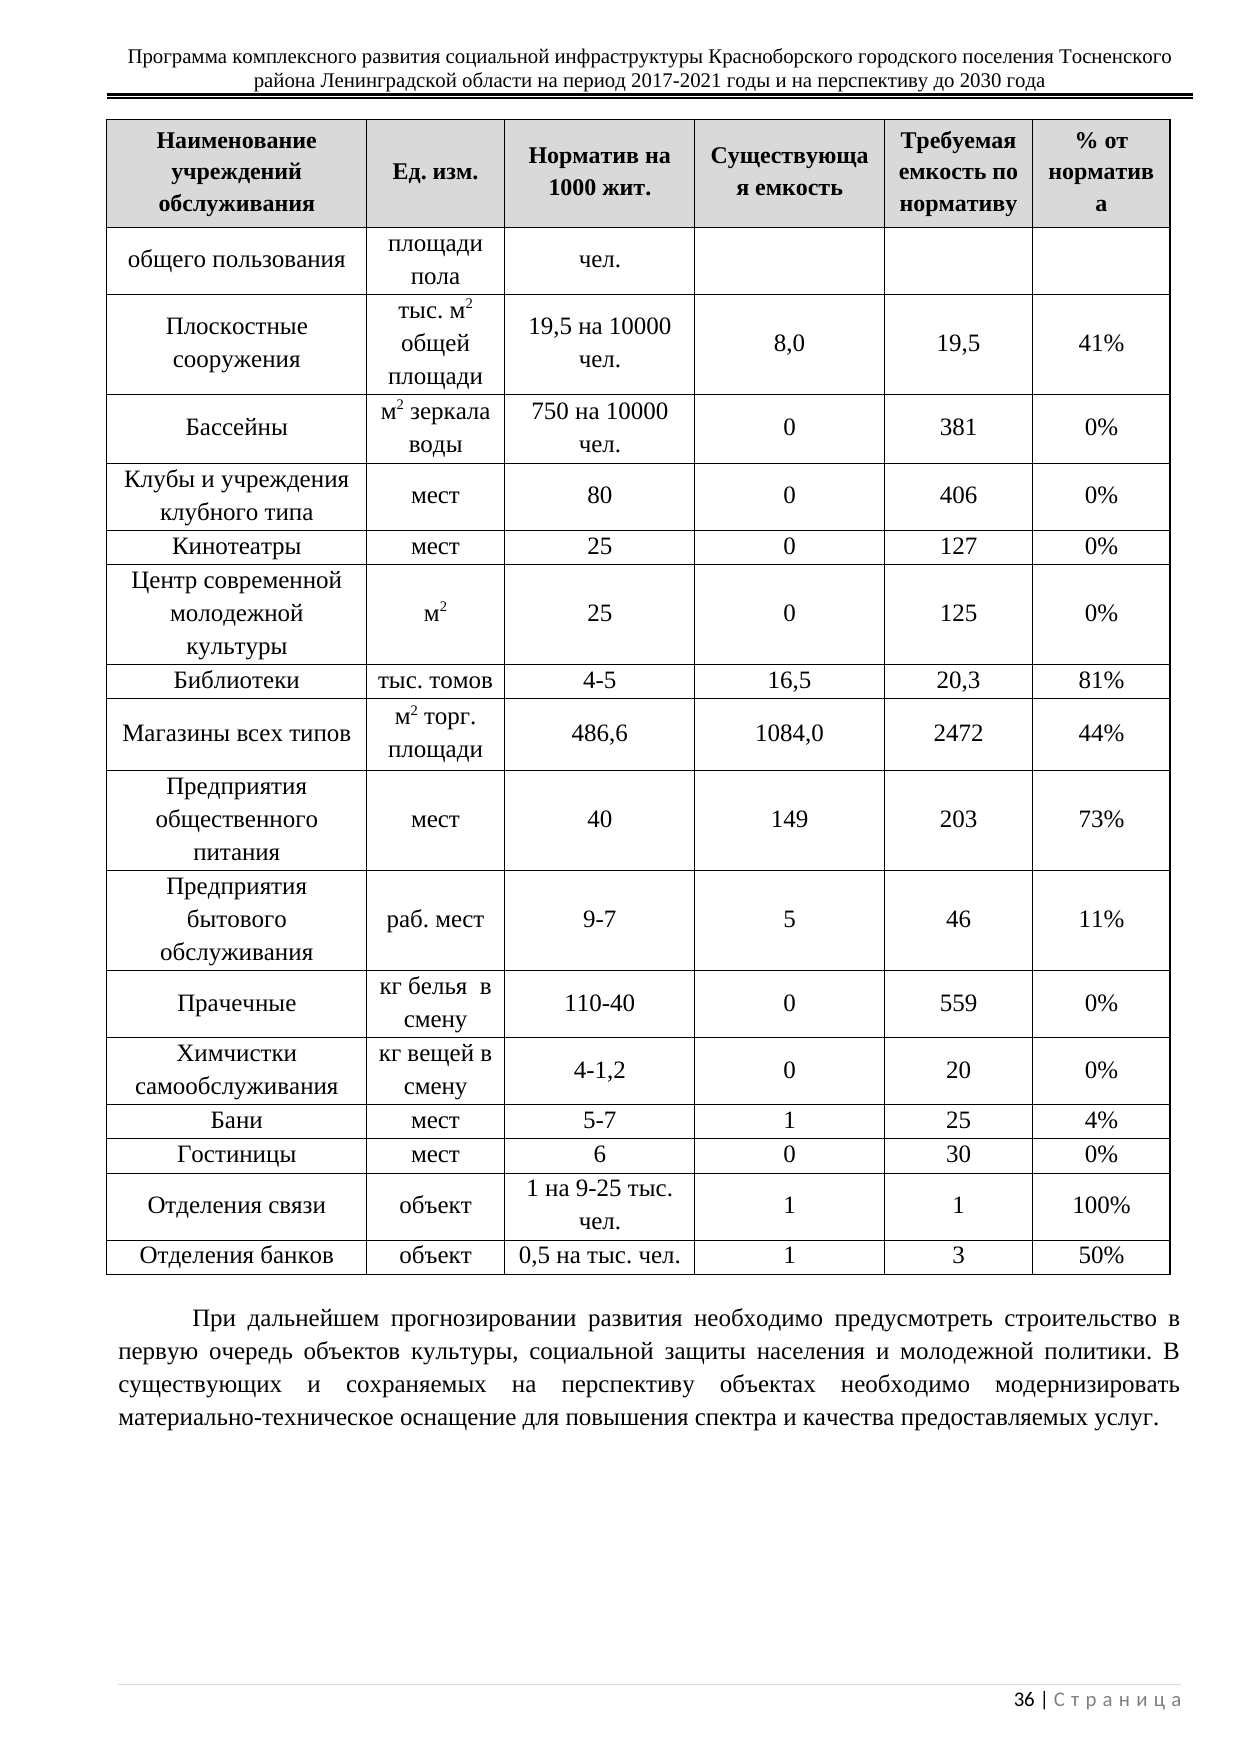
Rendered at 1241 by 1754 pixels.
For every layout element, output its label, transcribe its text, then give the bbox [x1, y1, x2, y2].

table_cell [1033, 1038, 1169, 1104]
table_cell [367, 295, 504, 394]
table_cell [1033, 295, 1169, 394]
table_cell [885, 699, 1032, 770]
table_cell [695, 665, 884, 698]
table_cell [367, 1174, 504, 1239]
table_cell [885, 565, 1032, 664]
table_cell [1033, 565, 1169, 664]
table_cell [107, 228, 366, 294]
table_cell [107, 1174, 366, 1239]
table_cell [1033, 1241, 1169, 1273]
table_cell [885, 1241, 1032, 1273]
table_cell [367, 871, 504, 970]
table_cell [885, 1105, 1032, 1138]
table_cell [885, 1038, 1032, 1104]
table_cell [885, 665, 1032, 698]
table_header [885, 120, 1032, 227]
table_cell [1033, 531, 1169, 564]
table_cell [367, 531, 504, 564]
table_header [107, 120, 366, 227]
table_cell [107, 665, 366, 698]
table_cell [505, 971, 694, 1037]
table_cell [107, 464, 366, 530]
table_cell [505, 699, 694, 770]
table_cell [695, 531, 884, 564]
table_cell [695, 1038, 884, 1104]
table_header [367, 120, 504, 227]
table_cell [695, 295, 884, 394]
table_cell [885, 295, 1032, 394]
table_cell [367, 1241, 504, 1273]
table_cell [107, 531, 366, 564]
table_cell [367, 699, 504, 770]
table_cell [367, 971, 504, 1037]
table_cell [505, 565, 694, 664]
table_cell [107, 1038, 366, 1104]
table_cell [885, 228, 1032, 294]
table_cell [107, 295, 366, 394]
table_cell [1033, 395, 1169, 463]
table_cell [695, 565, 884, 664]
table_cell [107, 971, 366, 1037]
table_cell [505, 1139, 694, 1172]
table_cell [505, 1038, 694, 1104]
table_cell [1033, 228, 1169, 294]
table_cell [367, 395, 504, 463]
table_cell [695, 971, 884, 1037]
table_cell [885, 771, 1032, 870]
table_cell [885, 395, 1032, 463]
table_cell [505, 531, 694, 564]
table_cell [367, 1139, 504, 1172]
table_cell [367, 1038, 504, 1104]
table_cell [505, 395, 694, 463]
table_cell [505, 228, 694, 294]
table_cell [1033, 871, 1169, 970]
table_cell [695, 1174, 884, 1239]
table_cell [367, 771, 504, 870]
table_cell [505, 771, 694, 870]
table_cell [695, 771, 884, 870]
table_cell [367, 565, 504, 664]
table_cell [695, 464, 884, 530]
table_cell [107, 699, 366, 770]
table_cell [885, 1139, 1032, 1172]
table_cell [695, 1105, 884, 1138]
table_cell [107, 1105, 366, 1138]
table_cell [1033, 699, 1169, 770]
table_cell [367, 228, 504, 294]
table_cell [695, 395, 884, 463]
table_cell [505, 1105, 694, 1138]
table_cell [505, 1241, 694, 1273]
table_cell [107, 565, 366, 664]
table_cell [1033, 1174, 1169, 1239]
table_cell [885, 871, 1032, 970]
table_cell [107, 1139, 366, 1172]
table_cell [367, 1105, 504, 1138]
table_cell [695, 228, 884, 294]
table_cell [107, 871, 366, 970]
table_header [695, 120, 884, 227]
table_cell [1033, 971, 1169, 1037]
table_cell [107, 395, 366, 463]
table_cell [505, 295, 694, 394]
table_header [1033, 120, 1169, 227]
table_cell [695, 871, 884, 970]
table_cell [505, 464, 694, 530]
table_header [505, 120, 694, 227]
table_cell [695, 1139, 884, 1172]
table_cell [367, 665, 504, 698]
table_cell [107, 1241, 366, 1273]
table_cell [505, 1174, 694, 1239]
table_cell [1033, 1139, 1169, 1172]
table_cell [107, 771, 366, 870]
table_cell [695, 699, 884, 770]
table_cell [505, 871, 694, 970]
text При дальнейшем прогнозировании развития необходимо предусмотреть строительство в первую очередь объектов культуры, социальной защиты населения и молодежной политики. В существующих и сохраняемых на перспективу объектах необходимо модернизировать материально-техническое оснащение для повышения спектра и качества предоставляемых услуг. [118, 1303, 1181, 1431]
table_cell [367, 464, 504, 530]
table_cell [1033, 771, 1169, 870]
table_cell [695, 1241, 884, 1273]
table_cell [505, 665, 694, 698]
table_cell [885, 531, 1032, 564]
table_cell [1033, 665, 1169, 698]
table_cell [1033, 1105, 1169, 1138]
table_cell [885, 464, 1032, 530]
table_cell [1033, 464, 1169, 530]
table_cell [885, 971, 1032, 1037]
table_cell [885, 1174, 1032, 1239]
